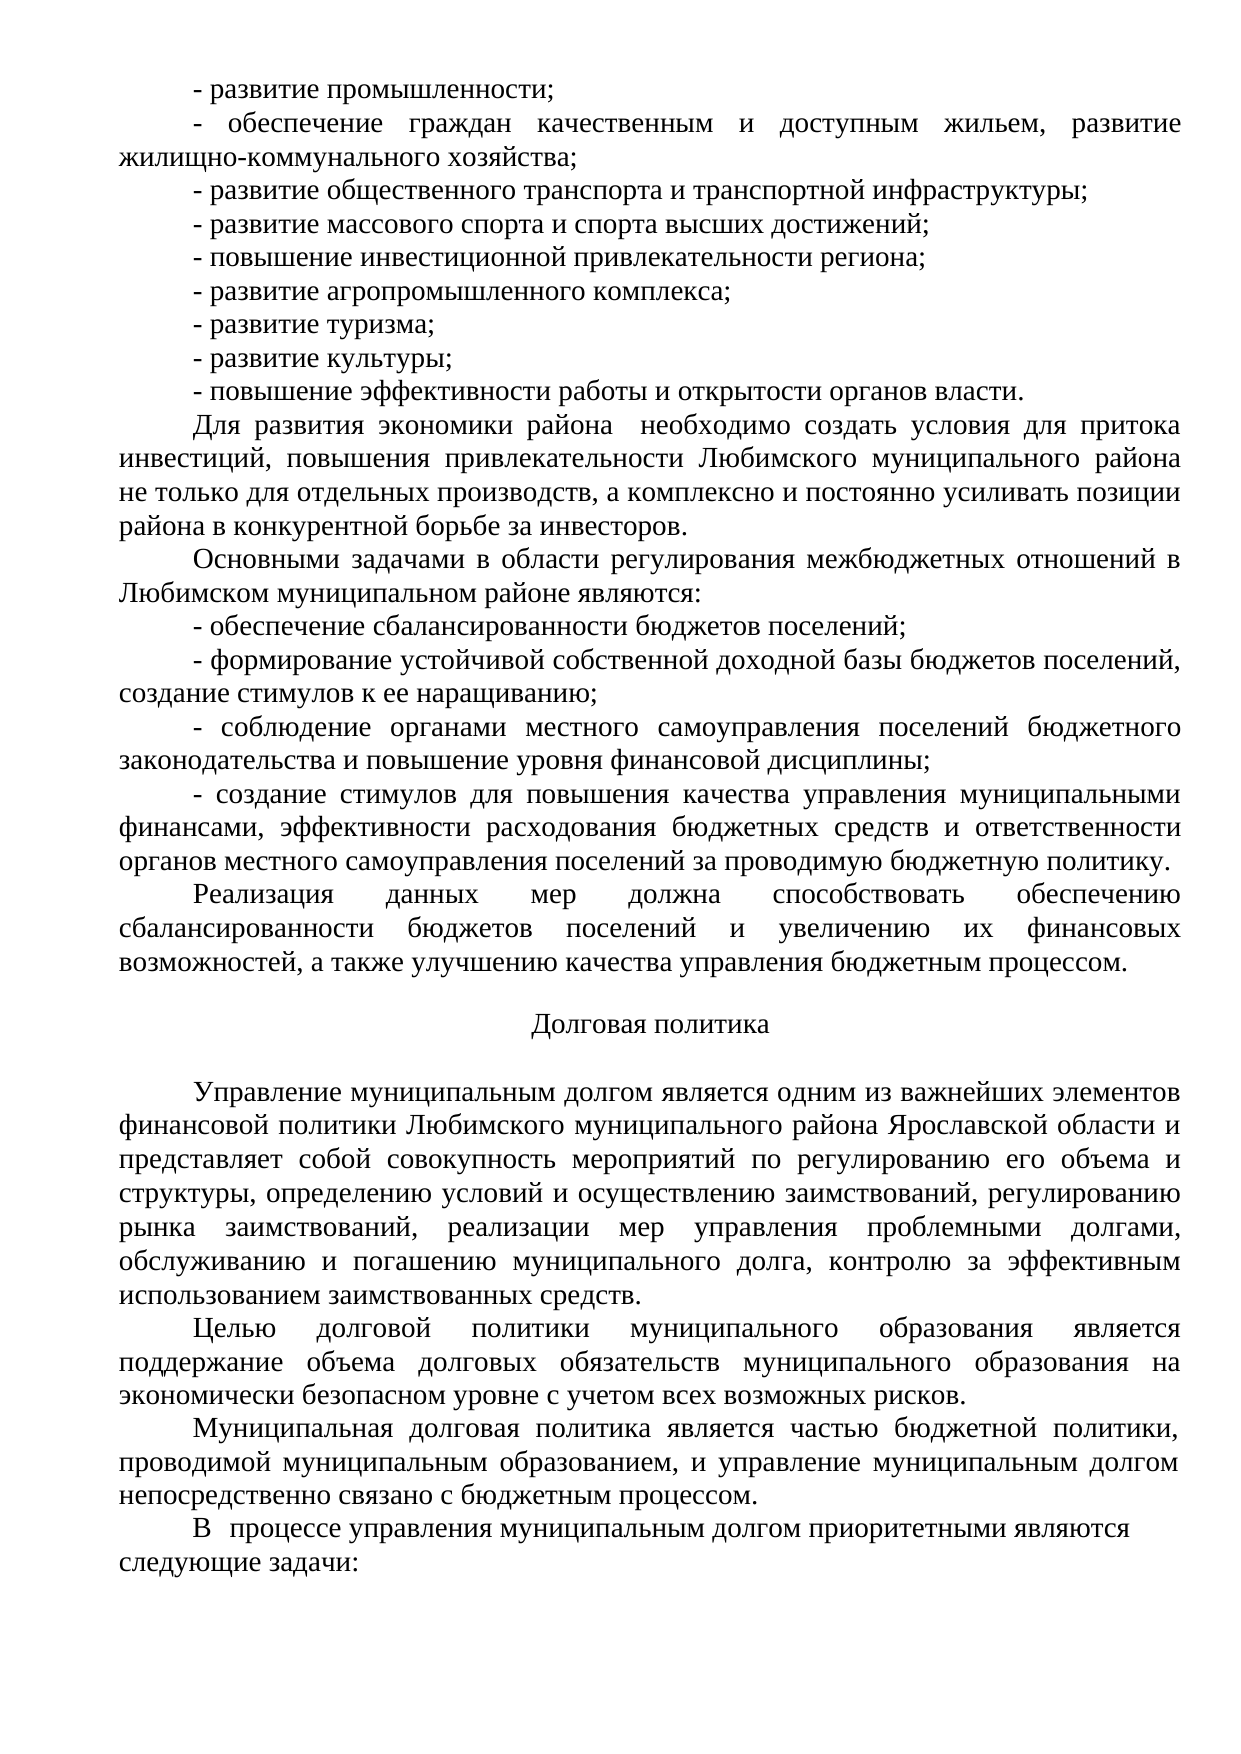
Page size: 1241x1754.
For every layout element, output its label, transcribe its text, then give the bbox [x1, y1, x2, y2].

text - создание стимулов для повышения качества управления муниципальными финансами, эффективности расходования бюджетных средств и ответственности органов местного самоуправления поселений за проводимую бюджетную политику. [119, 776, 1182, 877]
text - развитие туризма; [119, 306, 1182, 340]
text - повышение эффективности работы и открытости органов власти. [119, 373, 1182, 407]
text - развитие культуры; [119, 340, 1182, 373]
text Реализация данных мер должна способствовать обеспечению сбалансированности бюджетов поселений и увеличению их финансовых возможностей, а также улучшению качества управления бюджетным процессом. [119, 877, 1182, 977]
list процессе управления муниципальным долгом приоритетными являются следующие задачи: [119, 1511, 1180, 1577]
text - соблюдение органами местного самоуправления поселений бюджетного законодательства и повышение уровня финансовой дисциплины; [119, 709, 1182, 776]
text Муниципальная долговая политика является частью бюджетной политики, проводимой муниципальным образованием, и управление муниципальным долгом непосредственно связано с бюджетным процессом. [119, 1411, 1180, 1511]
text - развитие агропромышленного комплекса; [119, 273, 1182, 306]
text - обеспечение сбалансированности бюджетов поселений; [119, 608, 1182, 642]
text - обеспечение граждан качественным и доступным жильем, развитие жилищно-коммунального хозяйства; [119, 105, 1182, 172]
text Долговая политика [119, 1007, 1182, 1040]
text - развитие промышленности; [119, 72, 1182, 105]
text - повышение инвестиционной привлекательности региона; [119, 239, 1182, 273]
text - формирование устойчивой собственной доходной базы бюджетов поселений, создание стимулов к ее наращиванию; [119, 642, 1182, 709]
text - развитие массового спорта и спорта высших достижений; [119, 206, 1182, 239]
text Основными задачами в области регулирования межбюджетных отношений в Любимском муниципальном районе являются: [119, 541, 1182, 608]
text Целью долговой политики муниципального образования является поддержание объема долговых обязательств муниципального образования на экономически безопасном уровне с учетом всех возможных рисков. [119, 1311, 1182, 1411]
text Для развития экономики района необходимо создать условия для притока инвестиций, повышения привлекательности Любимского муниципального района не только для отдельных производств, а комплексно и постоянно усиливать позиции района в конкурентной борьбе за инвесторов. [119, 407, 1182, 541]
text Управление муниципальным долгом является одним из важнейших элементов финансовой политики Любимского муниципального района Ярославской области и представляет собой совокупность мероприятий по регулированию его объема и структуры, определению условий и осуществлению заимствований, регулированию рынка заимствований, реализации мер управления проблемными долгами, обслуживанию и погашению муниципального долга, контролю за эффективным использованием заимствованных средств. [119, 1074, 1182, 1310]
text - развитие общественного транспорта и транспортной инфраструктуры; [119, 172, 1182, 206]
